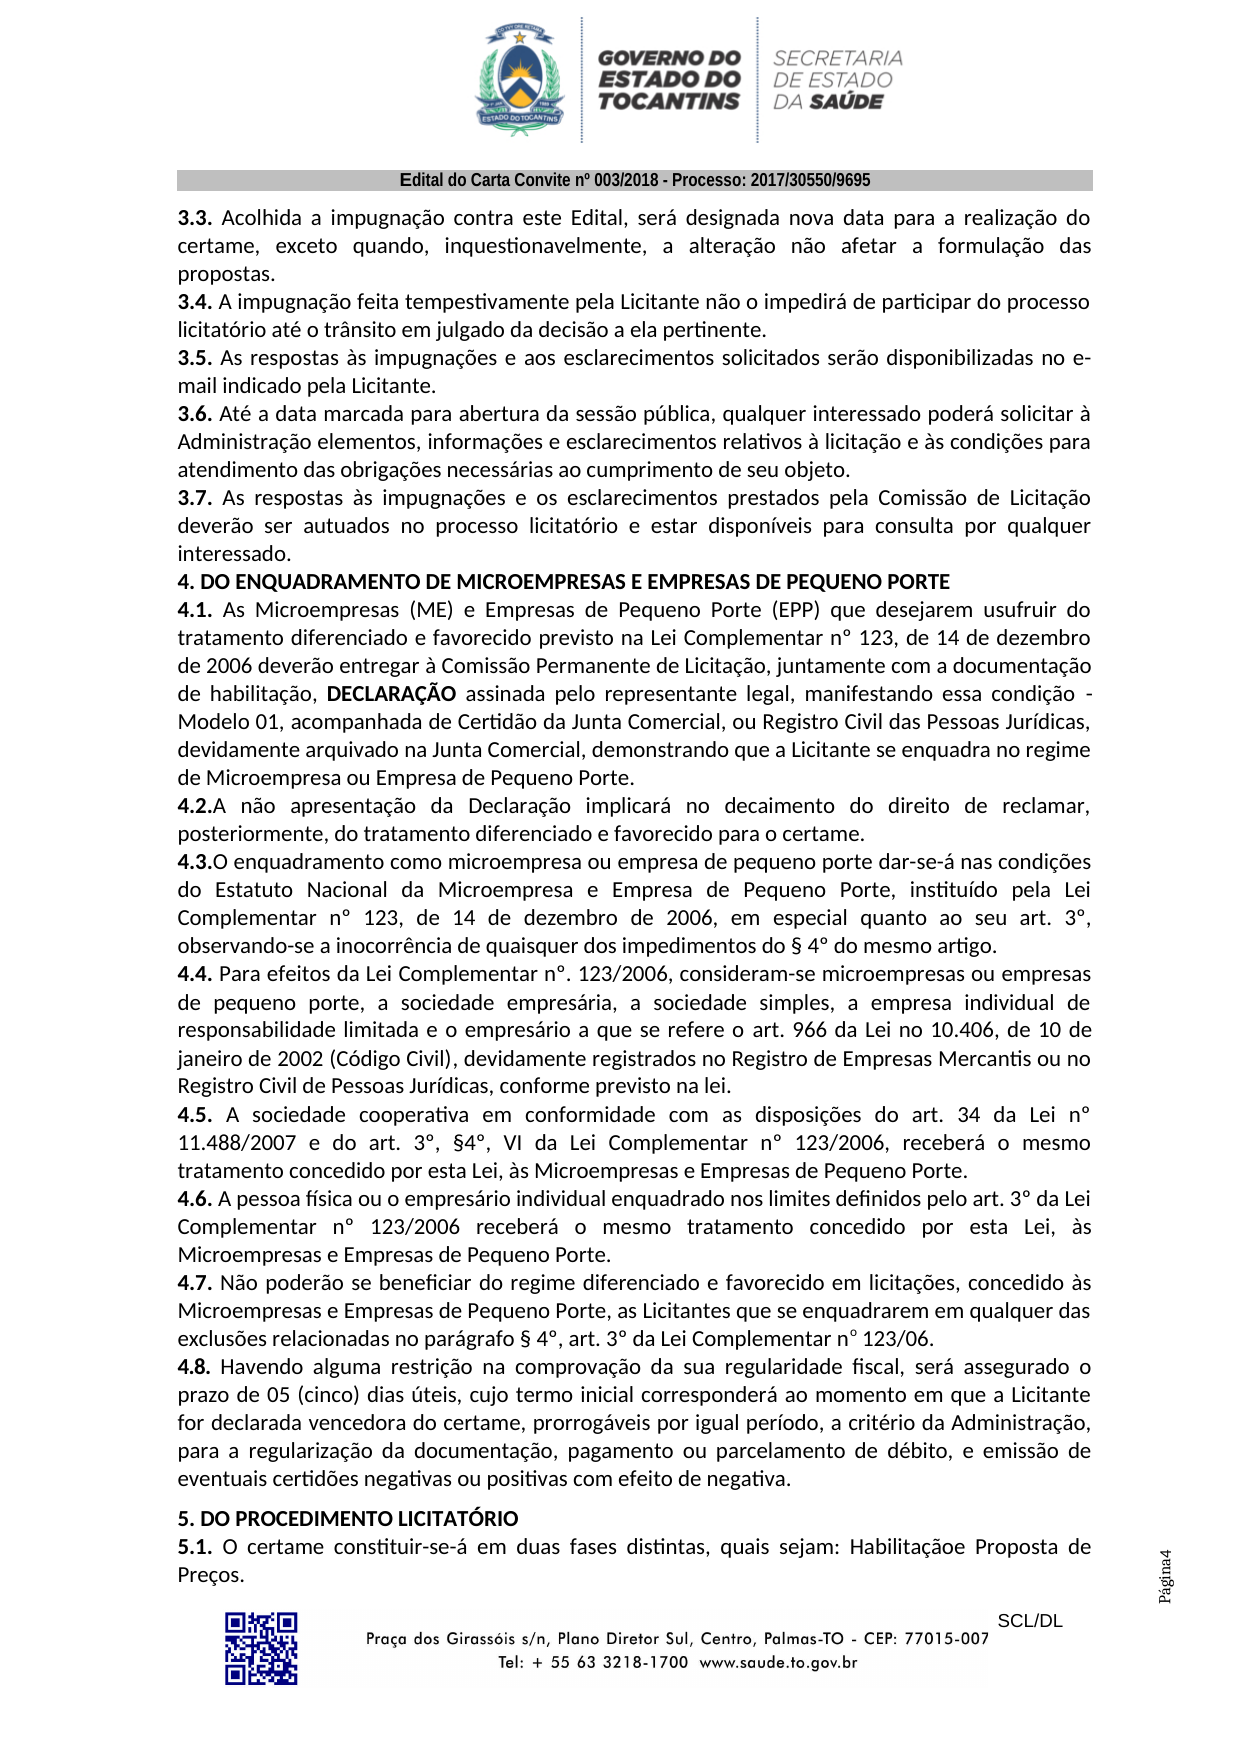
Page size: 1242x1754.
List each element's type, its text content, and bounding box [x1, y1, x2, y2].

text 4.7. Não poderão se beneficiar do regime diferenciado e favorecido em licitações, concedido às Microempresas e Empresas de Pequeno Porte, as Licitantes que se enquadrarem em qualquer das exclusões relacionadas no parágrafo § 4º, art. 3º da Lei Complementar no 123/06. [177, 1268, 1093, 1352]
text 4.3.O enquadramento como microempresa ou empresa de pequeno porte dar-se-á nas condições do Estatuto Nacional da Microempresa e Empresa de Pequeno Porte, instituído pela Lei Complementar nº 123, de 14 de dezembro de 2006, em especial quanto ao seu art. 3º, observando-se a inocorrência de quaisquer dos impedimentos do § 4º do mesmo artigo. [177, 847, 1093, 959]
text 3.4. A impugnação feita tempestivamente pela Licitante não o impedirá de participar do processo licitatório até o trânsito em julgado da decisão a ela pertinente. [177, 287, 1093, 343]
picture [222, 1609, 989, 1688]
text 4. DO ENQUADRAMENTO DE MICROEMPRESAS E EMPRESAS DE PEQUENO PORTE [177, 567, 1093, 595]
text 4.4. Para efeitos da Lei Complementar nº. 123/2006, consideram-se microempresas ou empresas de pequeno porte, a sociedade empresária, a sociedade simples, a empresa individual de responsabilidade limitada e o empresário a que se refere o art. 966 da Lei no 10.406, de 10 de janeiro de 2002 (Código Civil), devidamente registrados no Registro de Empresas Mercantis ou no Registro Civil de Pessoas Jurídicas, conforme previsto na lei. [177, 959, 1093, 1100]
text 5.1. O certame constituir-se-á em duas fases distintas, quais sejam: Habilitaçãoe Proposta de Preços. [177, 1532, 1093, 1588]
text 3.7. As respostas às impugnações e os esclarecimentos prestados pela Comissão de Licitação deverão ser autuados no processo licitatório e estar disponíveis para consulta por qualquer interessado. [177, 483, 1093, 567]
text 4.6. A pessoa física ou o empresário individual enquadrado nos limites definidos pelo art. 3º da Lei Complementar nº 123/2006 receberá o mesmo tratamento concedido por esta Lei, às Microempresas e Empresas de Pequeno Porte. [177, 1184, 1093, 1268]
text 4.1. As Microempresas (ME) e Empresas de Pequeno Porte (EPP) que desejarem usufruir do tratamento diferenciado e favorecido previsto na Lei Complementar nº 123, de 14 de dezembro de 2006 deverão entregar à Comissão Permanente de Licitação, juntamente com a documentação de habilitação, DECLARAÇÃO assinada pelo representante legal, manifestando essa condição - Modelo 01, acompanhada de Certidão da Junta Comercial, ou Registro Civil das Pessoas Jurídicas, devidamente arquivado na Junta Comercial, demonstrando que a Licitante se enquadra no regime de Microempresa ou Empresa de Pequeno Porte. [177, 595, 1093, 791]
picture [290, 14, 1093, 145]
text 4.5. A sociedade cooperativa em conformidade com as disposições do art. 34 da Lei nº 11.488/2007 e do art. 3º, §4º, VI da Lei Complementar nº 123/2006, receberá o mesmo tratamento concedido por esta Lei, às Microempresas e Empresas de Pequeno Porte. [177, 1100, 1093, 1184]
text 3.6. Até a data marcada para abertura da sessão pública, qualquer interessado poderá solicitar à Administração elementos, informações e esclarecimentos relativos à licitação e às condições para atendimento das obrigações necessárias ao cumprimento de seu objeto. [177, 399, 1093, 483]
text 3.5. As respostas às impugnações e aos esclarecimentos solicitados serão disponibilizadas no e-mail indicado pela Licitante. [177, 343, 1093, 399]
text 3.3. Acolhida a impugnação contra este Edital, será designada nova data para a realização do certame, exceto quando, inquestionavelmente, a alteração não afetar a formulação das propostas. [177, 203, 1093, 287]
list 4.8. Havendo alguma restrição na comprovação da sua regularidade fiscal, será assegurado o prazo de 05 (cinco) dias úteis, cujo termo inicial corresponderá ao momento em que a Licitante for declarada vencedora do certame, prorrogáveis por igual período, a critério da Administração, para a regularização da documentação, pagamento ou parcelamento de débito, e emissão de eventuais certidões negativas ou positivas com efeito de negativa. [177, 1352, 1093, 1492]
text 5. DO PROCEDIMENTO LICITATÓRIO [177, 1504, 1093, 1532]
text 4.2.A não apresentação da Declaração implicará no decaimento do direito de reclamar, posteriormente, do tratamento diferenciado e favorecido para o certame. [177, 791, 1093, 847]
